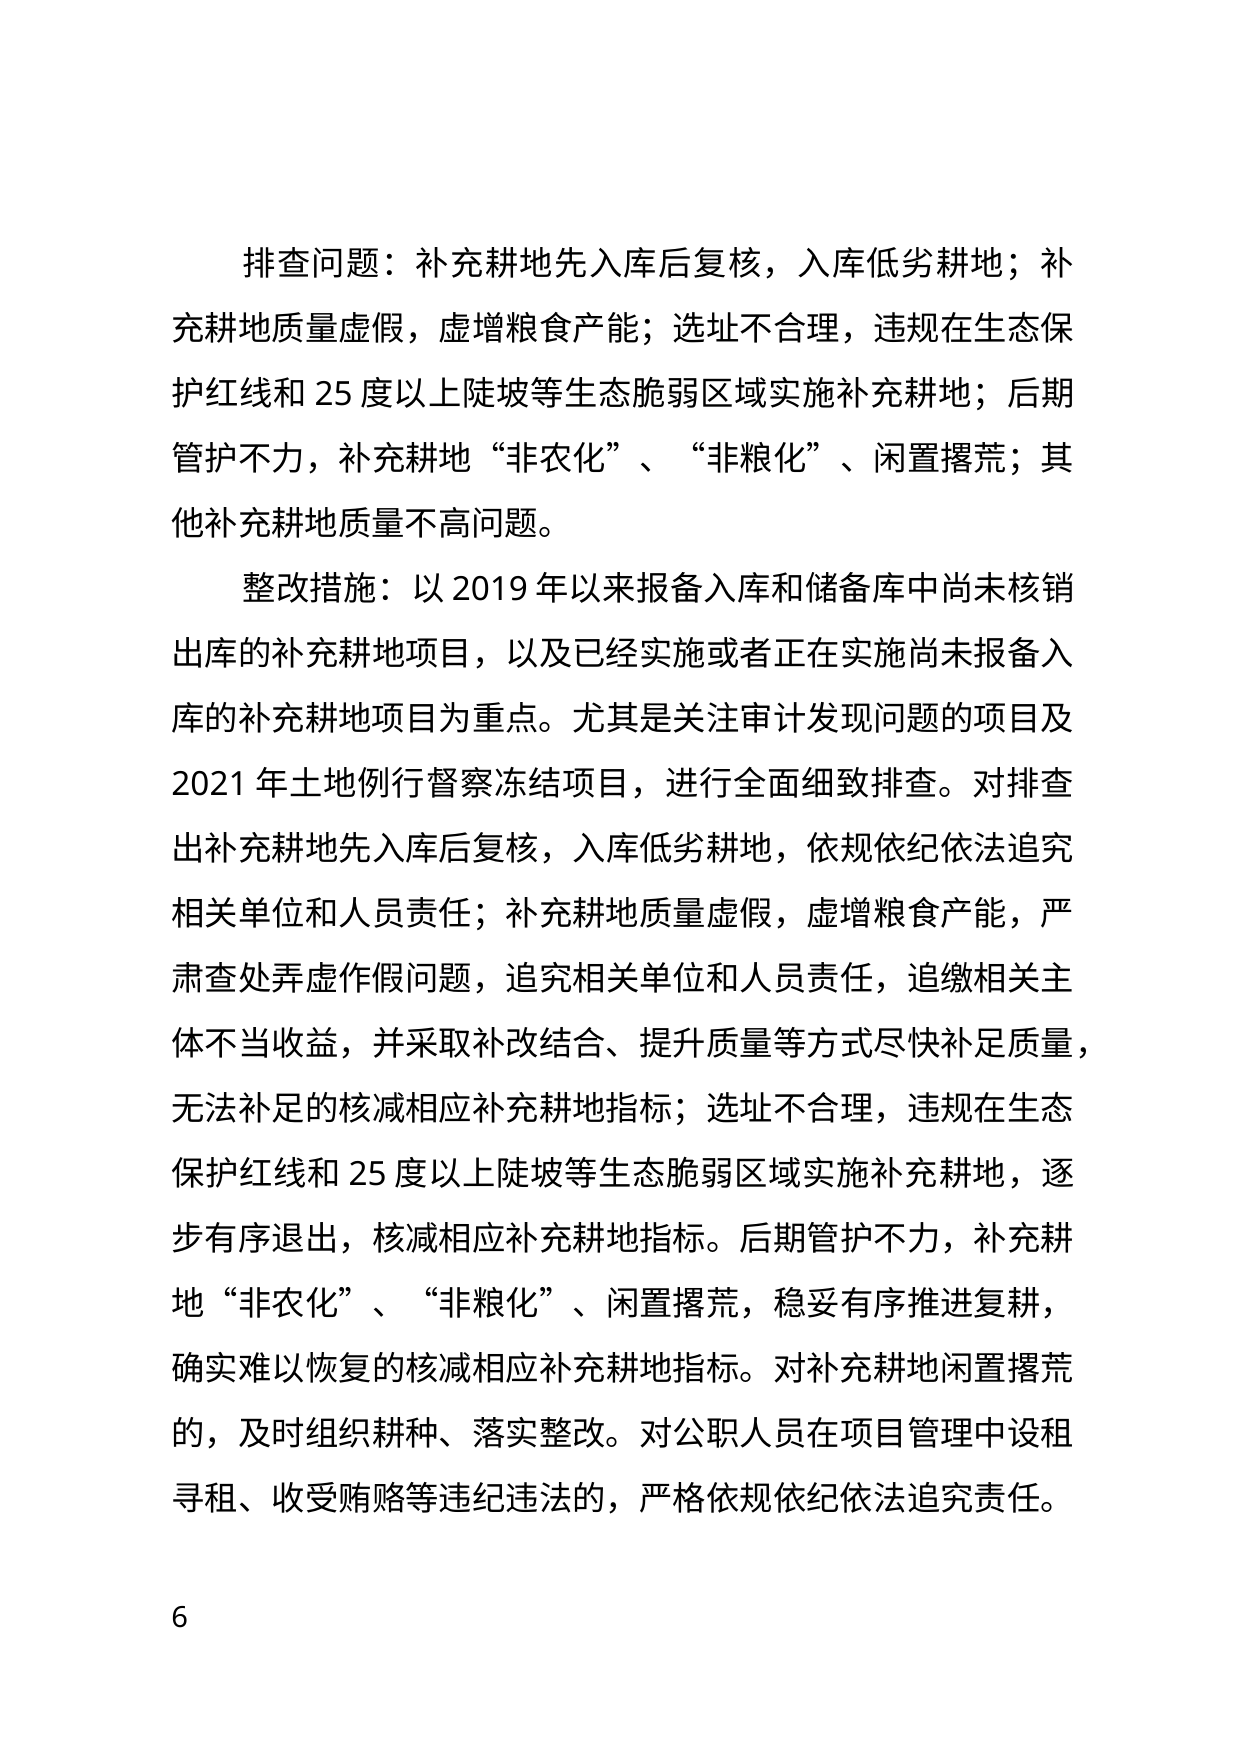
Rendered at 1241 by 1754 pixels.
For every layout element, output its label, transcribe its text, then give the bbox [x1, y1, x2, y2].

text 排查问题：补充耕地先入库后复核，入库低劣耕地；补充耕地质量虚假，虚增粮食产能；选址不合理，违规在生态保护红线和25度以上陡坡等生态脆弱区域实施补充耕地；后期管护不力，补充耕地“非农化”、“非粮化”、闲置撂荒；其他补充耕地质量不高问题。 [171, 228, 1075, 553]
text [171, 553, 1075, 1528]
